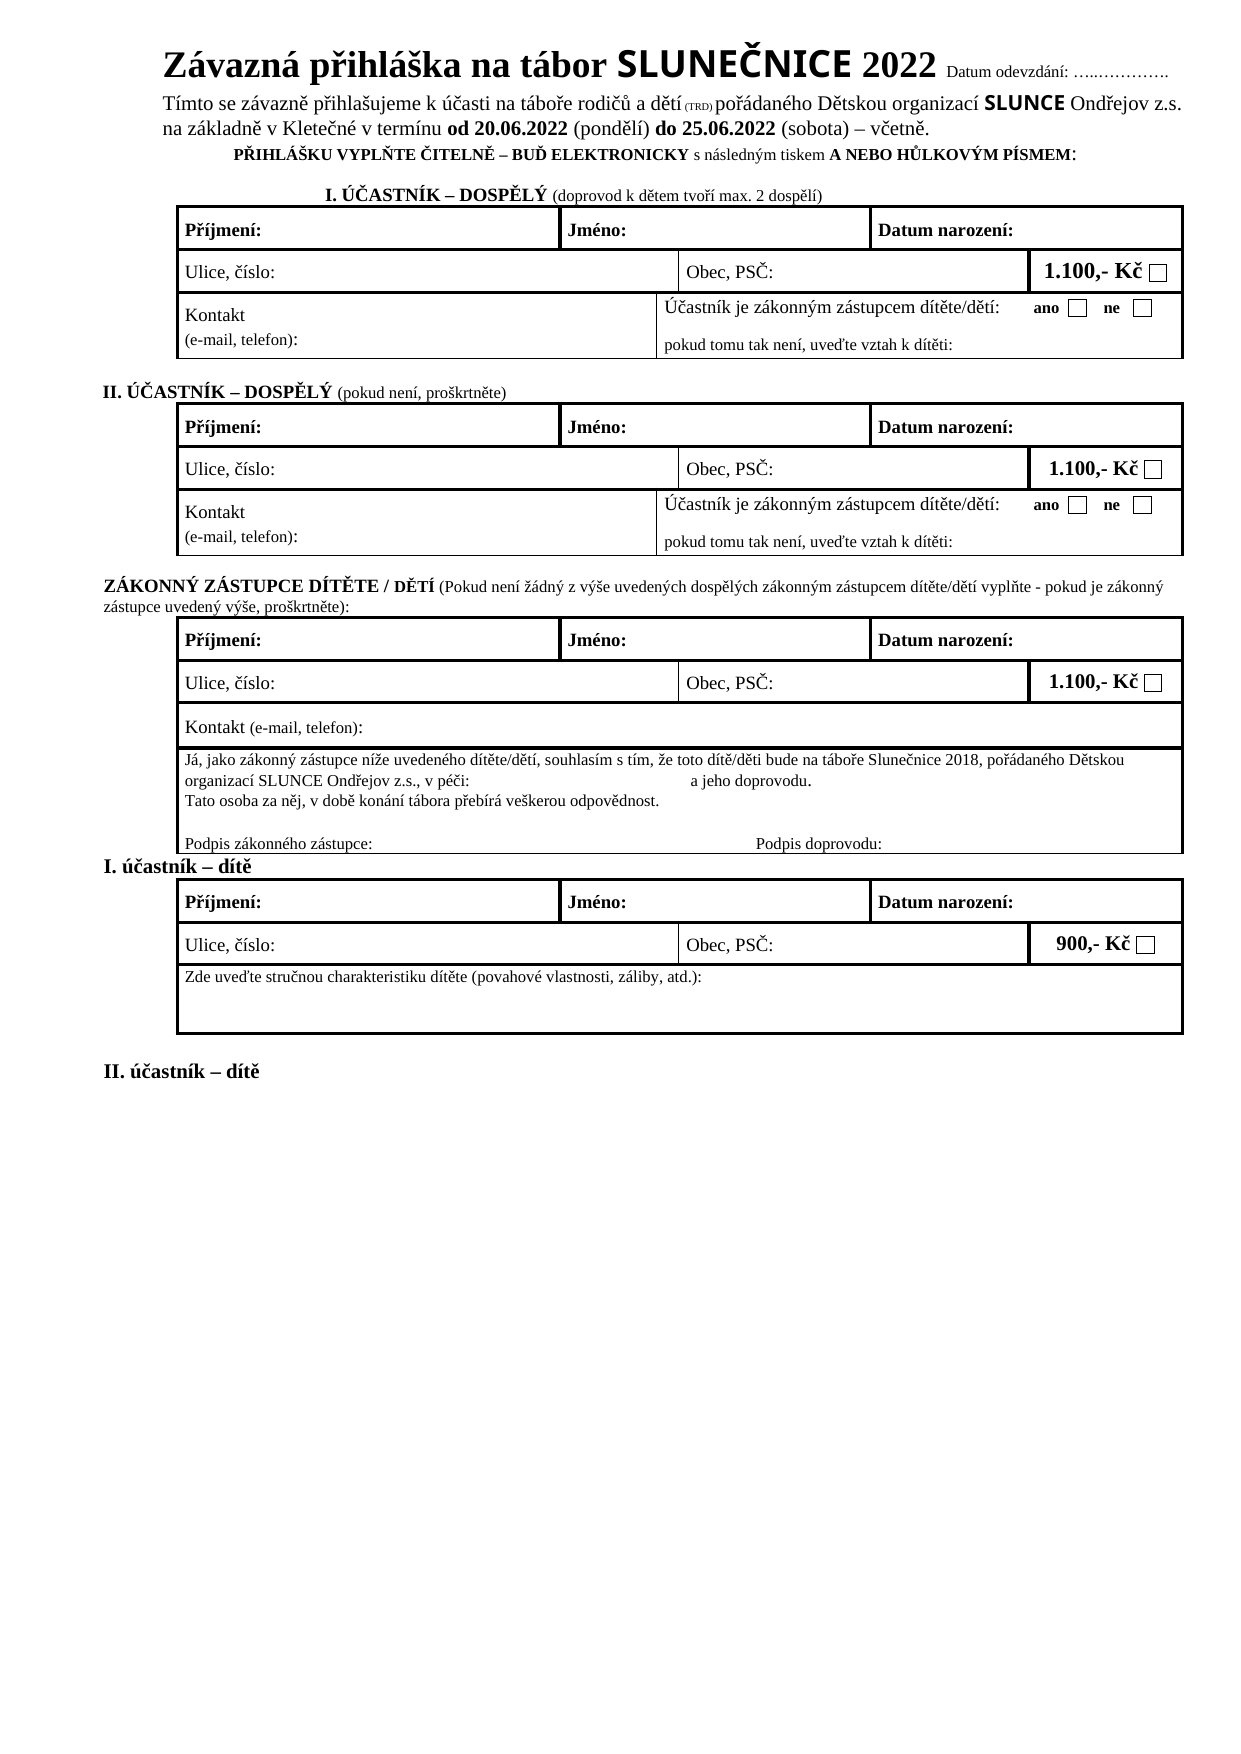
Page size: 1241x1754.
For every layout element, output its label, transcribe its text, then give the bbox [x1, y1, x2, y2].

table_cell Obec, PSČ: [679, 448, 1027, 487]
table_header Jméno: [562, 405, 869, 445]
table_cell Obec, PSČ: [679, 251, 1027, 291]
text I. účastník – dítě [103, 854, 1211, 878]
table_cell Obec, PSČ: [679, 662, 1027, 701]
table_cell Já, jako zákonný zástupce níže uvedeného dítěte/dětí, souhlasím s tím, že toto dítě/děti bude na táboře Slunečnice 2018, pořádaného Dětskou organizací SLUNCE Ondřejov z.s., v péči: a jeho doprovodu. Tato osoba za něj, v době konání tábora přebírá veškerou odpovědnost. Podpis zákonného zástupce: Podpis doprovodu: [179, 750, 1181, 853]
table_cell 1.100,- Kč [1031, 448, 1181, 487]
text II. účastník – dítě [103, 1035, 1211, 1083]
table_cell Kontakt (e-mail, telefon): [179, 294, 656, 358]
table_header Jméno: [562, 208, 869, 248]
table_cell 1.100,- Kč [1031, 662, 1181, 701]
table_header Jméno: [562, 881, 869, 921]
table_cell Zde uveďte stručnou charakteristiku dítěte (povahové vlastnosti, záliby, atd.): [179, 966, 1181, 1032]
text Tímto se závazně přihlašujeme k účasti na táboře rodičů a dětí (TRD) pořádaného Dětskou organizací SLUNCE Ondřejov z.s. [162, 88, 1211, 116]
table_cell Kontakt (e-mail, telefon): [179, 491, 656, 555]
table_cell Ulice, číslo: [179, 662, 678, 701]
table_header Příjmení: [179, 208, 558, 248]
table_cell Obec, PSČ: [679, 924, 1027, 963]
text II. ÚČASTNÍK – DOSPĚLÝ (pokud není, proškrtněte) [88, 359, 1211, 402]
table_header Příjmení: [179, 881, 558, 921]
text I. ÚČASTNÍK – DOSPĚLÝ (doprovod k dětem tvoří max. 2 dospělí) [88, 184, 1211, 205]
table_header Příjmení: [179, 619, 558, 658]
text ZÁKONNÝ ZÁSTUPCE DÍTĚTE / DĚTÍ (Pokud není žádný z výše uvedených dospělých zákonným zástupcem dítěte/dětí vyplňte - pokud je zákonný zástupce uvedený výše, proškrtněte): [103, 575, 1211, 616]
table_header Příjmení: [179, 405, 558, 445]
table_cell Ulice, číslo: [179, 448, 678, 487]
table_cell Ulice, číslo: [179, 251, 678, 291]
table_cell Kontakt (e-mail, telefon): [179, 704, 1181, 746]
table_header Jméno: [562, 619, 869, 658]
table_header Datum narození: [872, 208, 1181, 248]
table_cell Účastník je zákonným zástupcem dítěte/dětí: ano ne pokud tomu tak není, uveďte vztah k dítěti: [657, 491, 1181, 555]
text na základně v Kletečné v termínu od 20.06.2022 (pondělí) do 25.06.2022 (sobota) – včetně. [162, 116, 1211, 140]
text PŘIHLÁŠKU VYPLŇTE ČITELNĚ – BUĎ ELEKTRONICKY s následným tiskem A NEBO HŮLKOVÝM PÍSMEM: [162, 140, 1211, 164]
subtitle Závazná přihláška na tábor SLUNEČNICE 2022 Datum odevzdání: …..…………. [162, 29, 1240, 88]
table_cell 900,- Kč [1031, 924, 1181, 963]
table_cell Ulice, číslo: [179, 924, 678, 963]
table_header Datum narození: [872, 881, 1181, 921]
table_cell Účastník je zákonným zástupcem dítěte/dětí: ano ne pokud tomu tak není, uveďte vztah k dítěti: [657, 294, 1181, 358]
table_header Datum narození: [872, 405, 1181, 445]
table_header Datum narození: [872, 619, 1181, 658]
table_cell 1.100,- Kč [1031, 251, 1181, 291]
